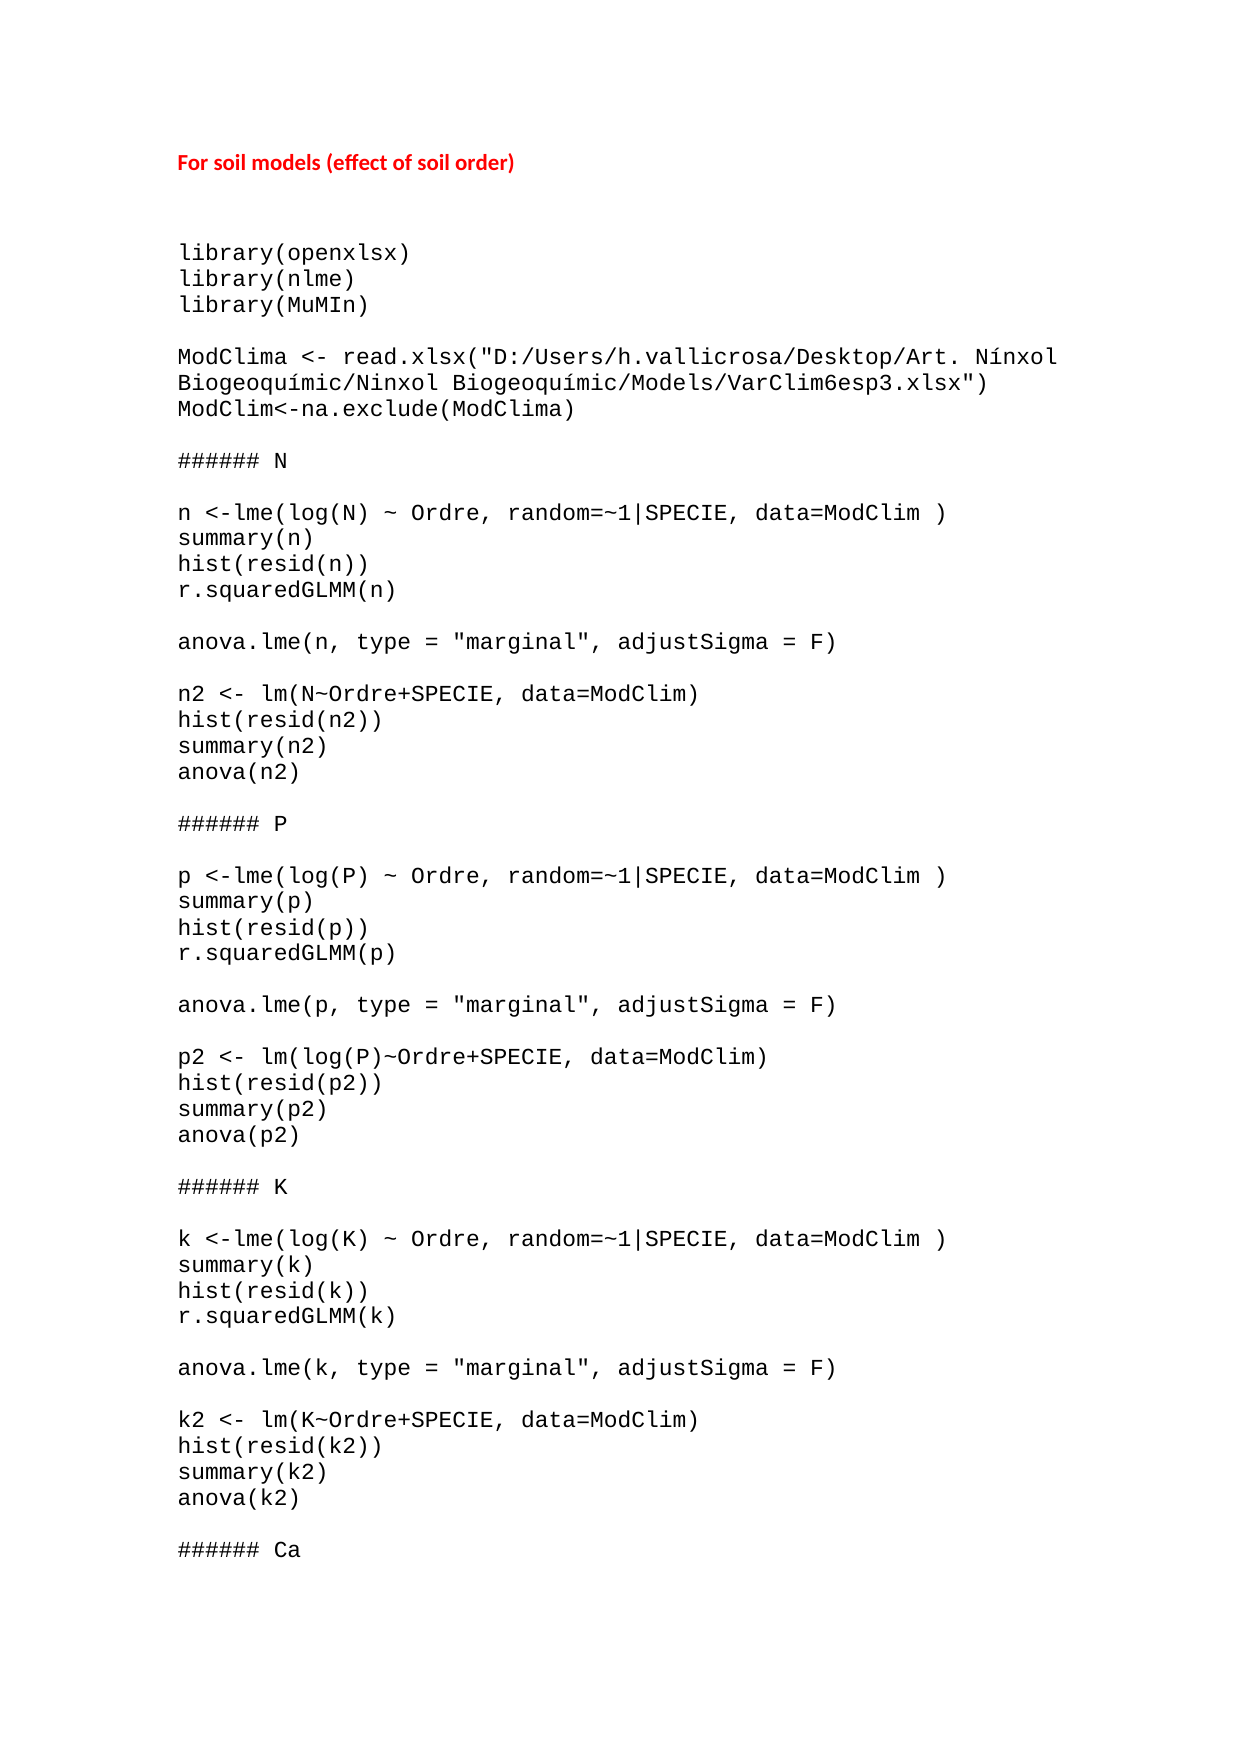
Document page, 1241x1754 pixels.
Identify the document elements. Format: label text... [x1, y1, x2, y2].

text For soil models (effect of soil order) [177, 148, 1063, 176]
text anova.lme(p, type = "marginal", adjustSigma = F) [177, 994, 1063, 1019]
text hist(resid(k)) [177, 1279, 1063, 1305]
text hist(resid(n)) [177, 553, 1063, 579]
text k2 <- lm(K~Ordre+SPECIE, data=ModClim) [177, 1409, 1063, 1434]
text summary(k) [177, 1253, 1063, 1279]
text ModClima <- read.xlsx("D:/Users/h.vallicrosa/Desktop/Art. Nínxol Biogeoquímic/Ninxol Biogeoquímic/Models/VarClim6esp3.xlsx") [177, 345, 1063, 397]
text anova.lme(k, type = "marginal", adjustSigma = F) [177, 1357, 1063, 1383]
text summary(p) [177, 890, 1063, 916]
text r.squaredGLMM(k) [177, 1305, 1063, 1331]
text ###### Ca [177, 1538, 1063, 1564]
text n2 <- lm(N~Ordre+SPECIE, data=ModClim) [177, 682, 1063, 708]
text anova(k2) [177, 1486, 1063, 1512]
text anova(p2) [177, 1123, 1063, 1149]
text hist(resid(p2)) [177, 1071, 1063, 1097]
text n <-lme(log(N) ~ Ordre, random=~1|SPECIE, data=ModClim ) [177, 501, 1063, 527]
text library(MuMIn) [177, 293, 1063, 319]
text ###### K [177, 1175, 1063, 1201]
text library(openxlsx) [177, 241, 1063, 267]
text anova(n2) [177, 760, 1063, 786]
text ModClim<-na.exclude(ModClima) [177, 397, 1063, 423]
text anova.lme(n, type = "marginal", adjustSigma = F) [177, 631, 1063, 656]
text ###### N [177, 449, 1063, 475]
text hist(resid(p)) [177, 916, 1063, 942]
text p <-lme(log(P) ~ Ordre, random=~1|SPECIE, data=ModClim ) [177, 864, 1063, 890]
text p2 <- lm(log(P)~Ordre+SPECIE, data=ModClim) [177, 1046, 1063, 1071]
text hist(resid(n2)) [177, 708, 1063, 734]
text summary(p2) [177, 1097, 1063, 1123]
text summary(n) [177, 527, 1063, 553]
text r.squaredGLMM(p) [177, 942, 1063, 968]
text k <-lme(log(K) ~ Ordre, random=~1|SPECIE, data=ModClim ) [177, 1227, 1063, 1253]
text r.squaredGLMM(n) [177, 579, 1063, 604]
text library(nlme) [177, 267, 1063, 293]
text ###### P [177, 812, 1063, 838]
text hist(resid(k2)) [177, 1434, 1063, 1461]
text summary(n2) [177, 734, 1063, 760]
text summary(k2) [177, 1461, 1063, 1486]
